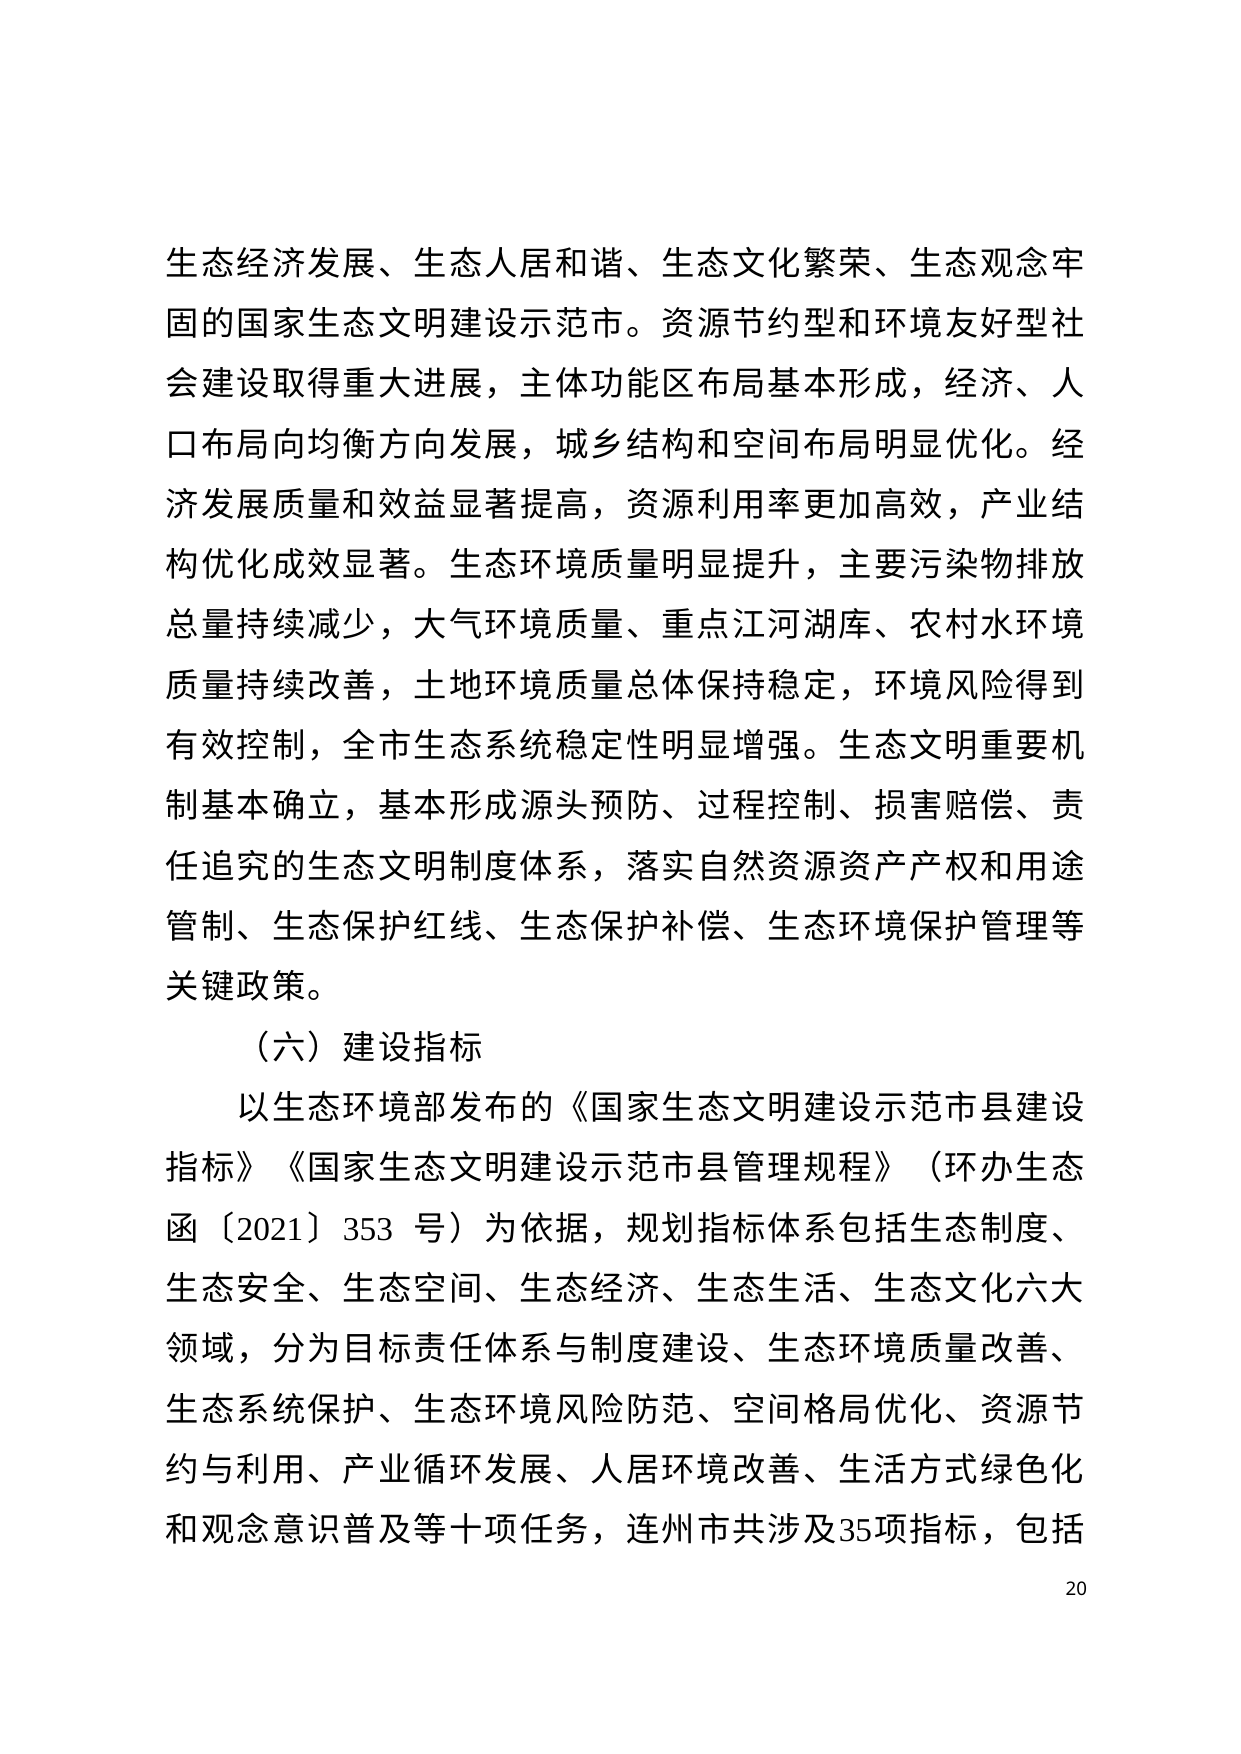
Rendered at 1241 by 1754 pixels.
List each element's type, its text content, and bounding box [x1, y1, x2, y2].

text （六）建设指标 [166, 1014, 1086, 1075]
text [166, 1075, 1086, 1557]
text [166, 230, 1086, 1014]
